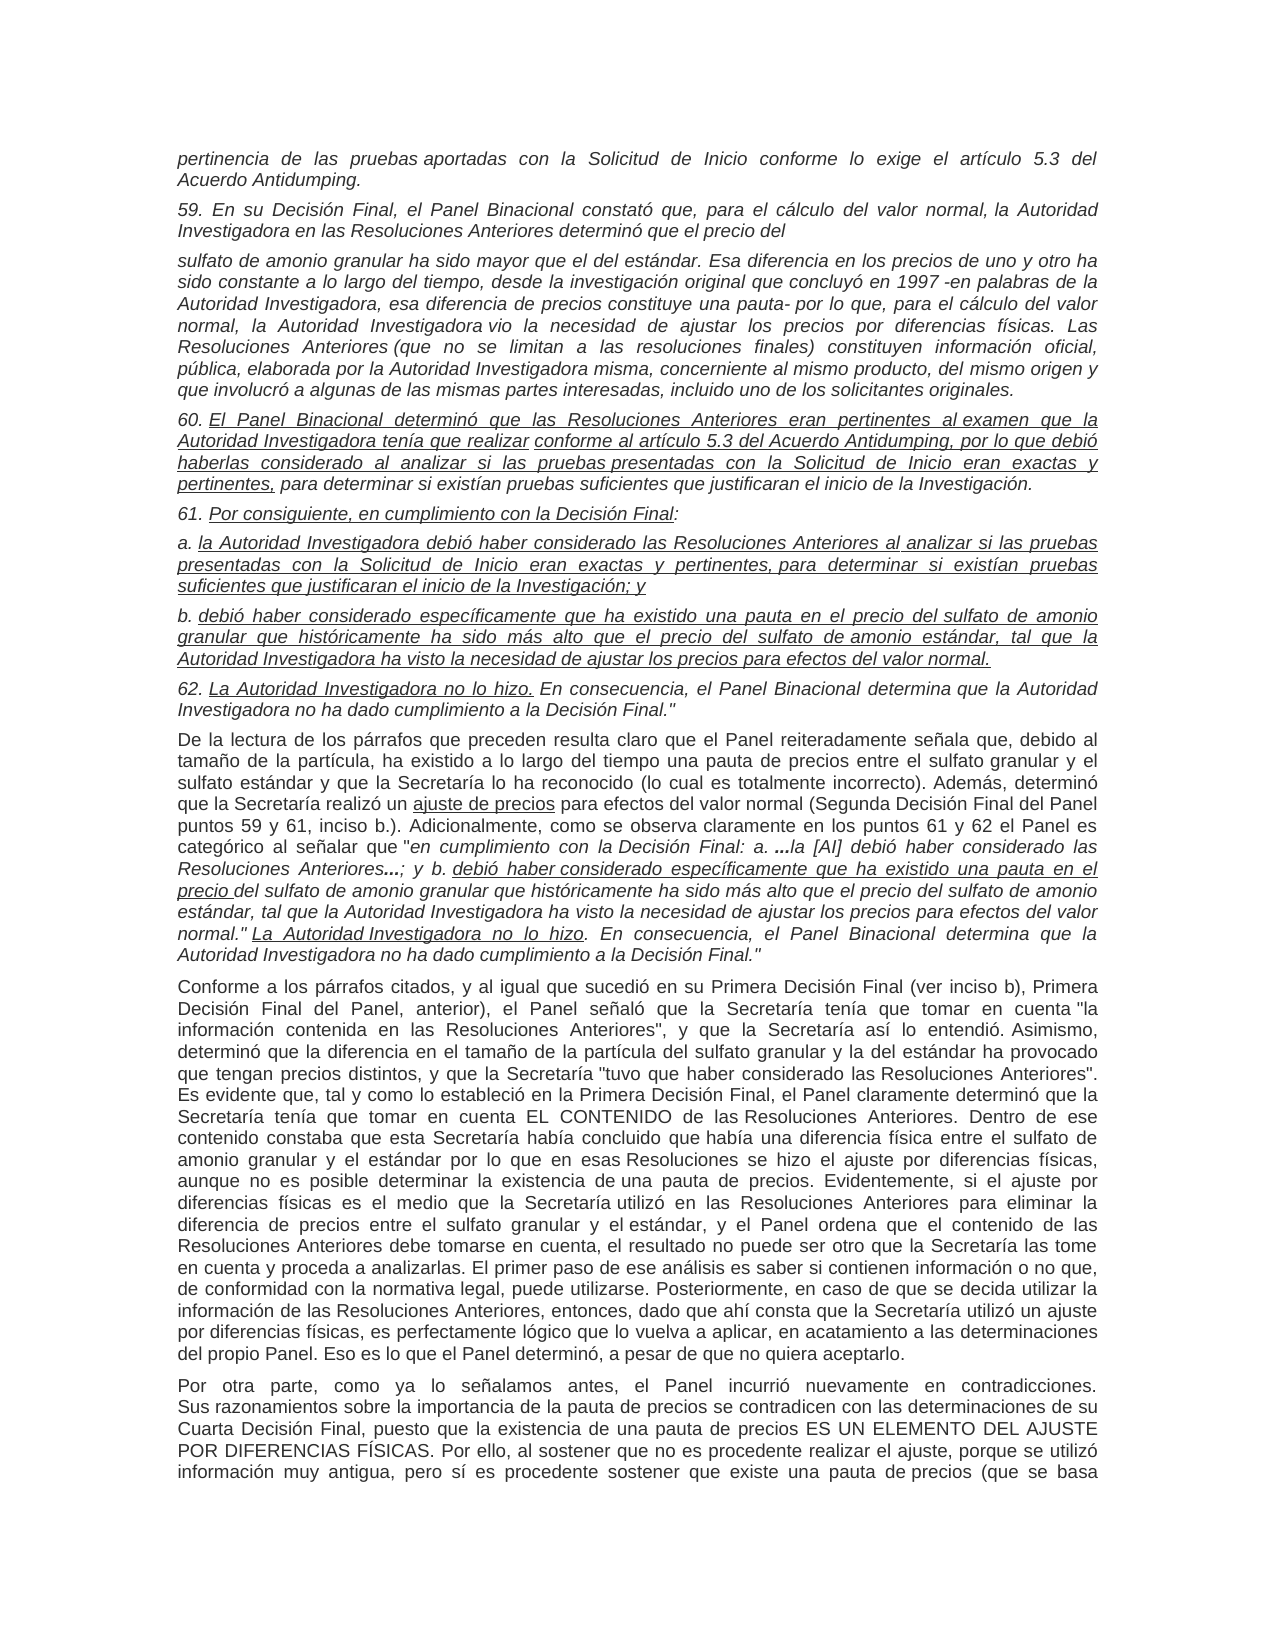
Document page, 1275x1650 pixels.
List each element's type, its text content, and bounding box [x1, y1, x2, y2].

text 61. Por consiguiente, en cumplimiento con la Decisión Final: [177, 503, 1098, 524]
text 62. La Autoridad Investigadora no lo hizo. En consecuencia, el Panel Binacional determina que la Autoridad Investigadora no ha dado cumplimiento a la Decisión Final." [177, 677, 1098, 721]
text a. la Autoridad Investigadora debió haber considerado las Resoluciones Anteriores al analizar si las pruebas presentadas con la Solicitud de Inicio eran exactas y pertinentes, para determinar si existían pruebas suficientes que justificaran el inicio de la Investigación; y [177, 574, 1098, 597]
text a. la Autoridad Investigadora debió haber considerado las Resoluciones Anteriores al analizar si las pruebas presentadas con la Solicitud de Inicio eran exactas y pertinentes, para determinar si existían pruebas suficientes que justificaran el inicio de la Investigación; y [177, 532, 1098, 573]
text Conforme a los párrafos citados, y al igual que sucedió en su Primera Decisión Final (ver inciso b), Primera Decisión Final del Panel, anterior), el Panel señaló que la Secretaría tenía que tomar en cuenta "la información contenida en las Resoluciones Anteriores", y que la Secretaría así lo entendió. Asimismo, determinó que la diferencia en el tamaño de la partícula del sulfato granular y la del estándar ha provocado que tengan precios distintos, y que la Secretaría "tuvo que haber considerado las Resoluciones Anteriores". Es evidente que, tal y como lo estableció en la Primera Decisión Final, el Panel claramente determinó que la Secretaría tenía que tomar en cuenta EL CONTENIDO de las Resoluciones Anteriores. Dentro de ese contenido constaba que esta Secretaría había concluido que había una diferencia física entre el sulfato de amonio granular y el estándar por lo que en esas Resoluciones se hizo el ajuste por diferencias físicas, aunque no es posible determinar la existencia de una pauta de precios. Evidentemente, si el ajuste por diferencias físicas es el medio que la Secretaría utilizó en las Resoluciones Anteriores para eliminar la diferencia de precios entre el sulfato granular y el estándar, y el Panel ordena que el contenido de las Resoluciones Anteriores debe tomarse en cuenta, el resultado no puede ser otro que la Secretaría las tome en cuenta y proceda a analizarlas. El primer paso de ese análisis es saber si contienen información o no que, de conformidad con la normativa legal, puede utilizarse. Posteriormente, en caso de que se decida utilizar la información de las Resoluciones Anteriores, entonces, dado que ahí consta que la Secretaría utilizó un ajuste por diferencias físicas, es perfectamente lógico que lo vuelva a aplicar, en acatamiento a las determinaciones del propio Panel. Eso es lo que el Panel determinó, a pesar de que no quiera aceptarlo. [177, 976, 1098, 1364]
text 59. En su Decisión Final, el Panel Binacional constató que, para el cálculo del valor normal, la Autoridad Investigadora en las Resoluciones Anteriores determinó que el precio del [177, 199, 1098, 242]
text 60. El Panel Binacional determinó que las Resoluciones Anteriores eran pertinentes al examen que la Autoridad Investigadora tenía que realizar conforme al artículo 5.3 del Acuerdo Antidumping, por lo que debió haberlas considerado al analizar si las pruebas presentadas con la Solicitud de Inicio eran exactas y pertinentes, para determinar si existían pruebas suficientes que justificaran el inicio de la Investigación. [177, 408, 1098, 471]
text De la lectura de los párrafos que preceden resulta claro que el Panel reiteradamente señala que, debido al tamaño de la partícula, ha existido a lo largo del tiempo una pauta de precios entre el sulfato granular y el sulfato estándar y que la Secretaría lo ha reconocido (lo cual es totalmente incorrecto). Además, determinó que la Secretaría realizó un ajuste de precios para efectos del valor normal (Segunda Decisión Final del Panel puntos 59 y 61, inciso b.). Adicionalmente, como se observa claramente en los puntos 61 y 62 el Panel es categórico al señalar que "en cumplimiento con la Decisión Final: a. ...la [AI] debió haber considerado las Resoluciones Anteriores...; y b. debió haber considerado específicamente que ha existido una pauta en el precio del sulfato de amonio granular que históricamente ha sido más alto que el precio del sulfato de amonio estándar, tal que la Autoridad Investigadora ha visto la necesidad de ajustar los precios para efectos del valor normal." La Autoridad Investigadora no lo hizo. En consecuencia, el Panel Binacional determina que la Autoridad Investigadora no ha dado cumplimiento a la Decisión Final." [177, 728, 1098, 966]
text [177, 148, 1098, 191]
text sulfato de amonio granular ha sido mayor que el del estándar. Esa diferencia en los precios de uno y otro ha sido constante a lo largo del tiempo, desde la investigación original que concluyó en 1997 -en palabras de la Autoridad Investigadora, esa diferencia de precios constituye una pauta- por lo que, para el cálculo del valor normal, la Autoridad Investigadora vio la necesidad de ajustar los precios por diferencias físicas. Las Resoluciones Anteriores (que no se limitan a las resoluciones finales) constituyen información oficial, pública, elaborada por la Autoridad Investigadora misma, concerniente al mismo producto, del mismo origen y que involucró a algunas de las mismas partes interesadas, incluido uno de los solicitantes originales. [177, 250, 1098, 401]
text b. debió haber considerado específicamente que ha existido una pauta en el precio del sulfato de amonio granular que históricamente ha sido más alto que el precio del sulfato de amonio estándar, tal que la Autoridad Investigadora ha visto la necesidad de ajustar los precios para efectos del valor normal. [177, 646, 1098, 669]
text b. debió haber considerado específicamente que ha existido una pauta en el precio del sulfato de amonio granular que históricamente ha sido más alto que el precio del sulfato de amonio estándar, tal que la Autoridad Investigadora ha visto la necesidad de ajustar los precios para efectos del valor normal. [177, 605, 1098, 645]
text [177, 1375, 1098, 1483]
